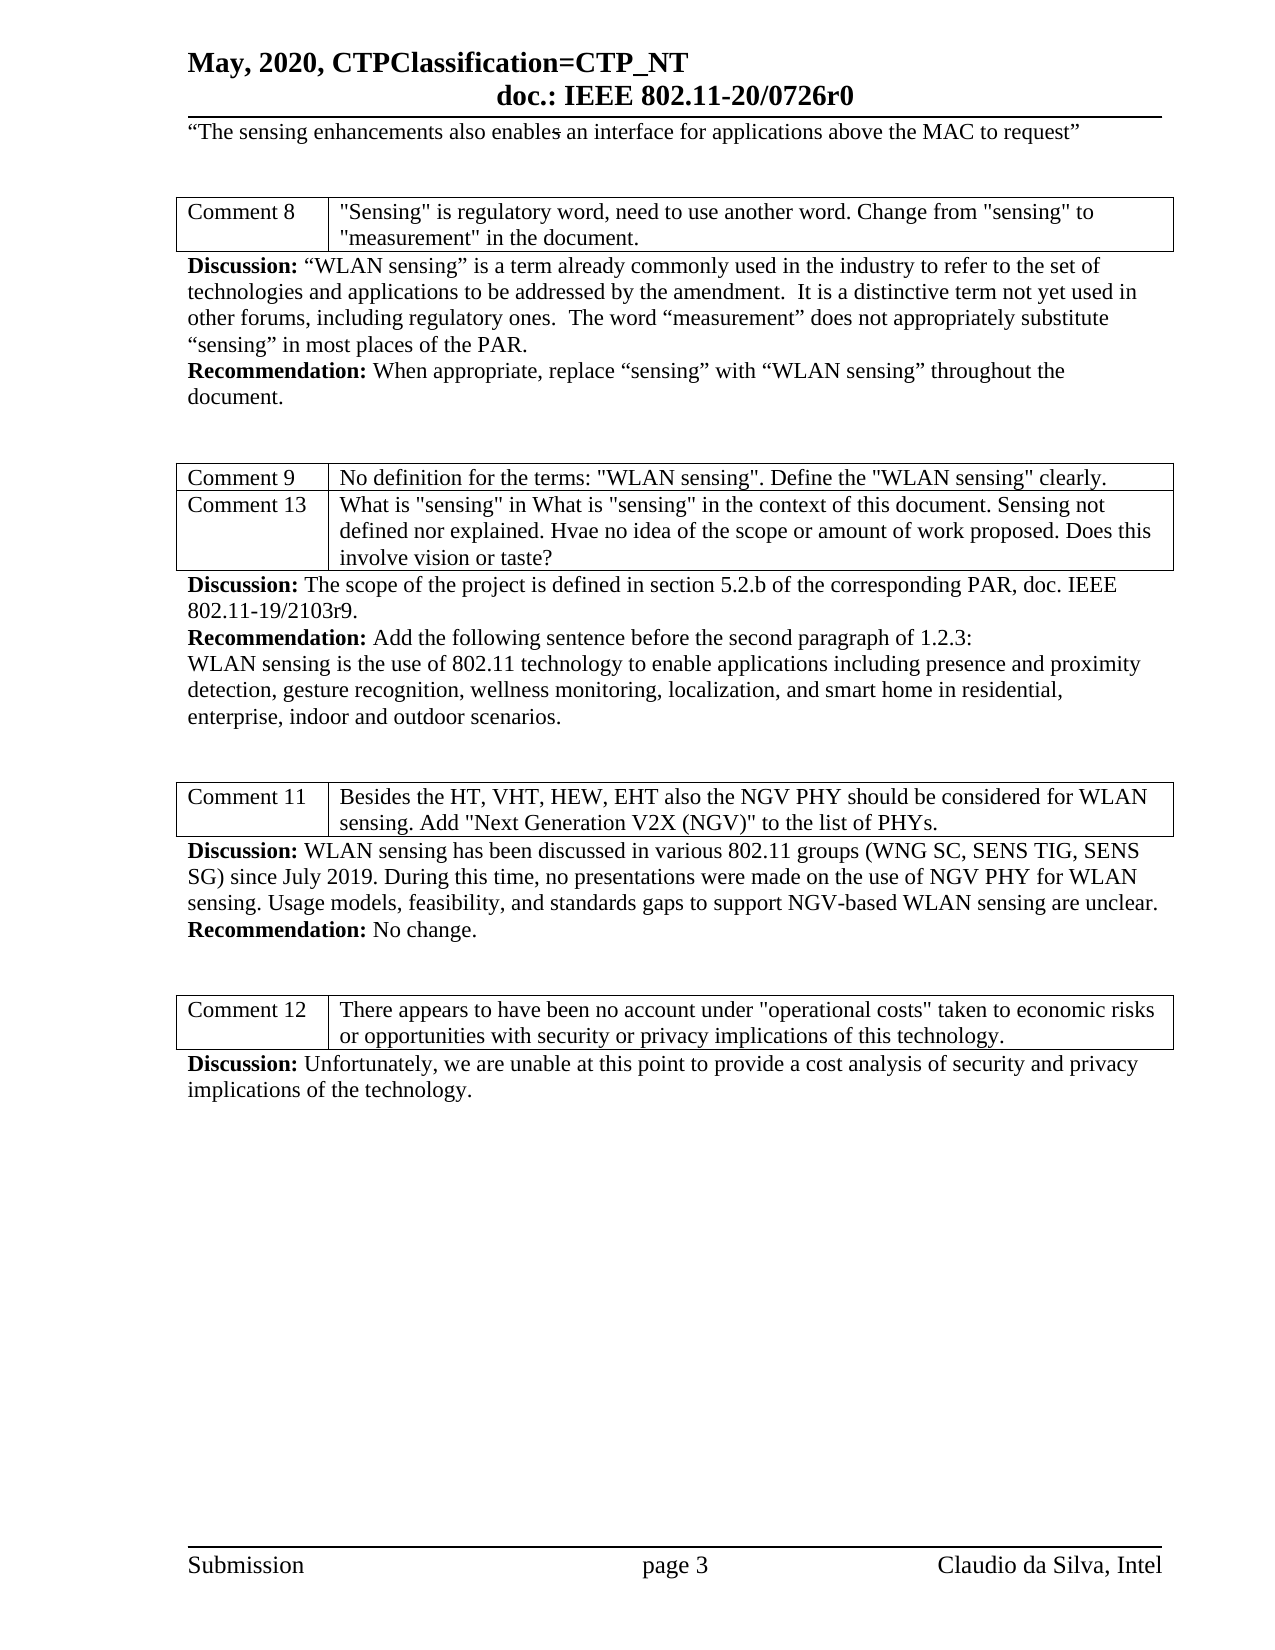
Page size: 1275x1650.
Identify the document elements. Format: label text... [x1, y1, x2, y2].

text Discussion: “WLAN sensing” is a term already commonly used in the industry to refer to the set of technologies and applications to be addressed by the amendment. It is a distinctive term not yet used in other forums, including regulatory ones. The word “measurement” does not appropriately substitute “sensing” in most places of the PAR. [187, 252, 1162, 357]
table_cell Comment 13 [177, 491, 328, 570]
text Discussion: WLAN sensing has been discussed in various 802.11 groups (WNG SC, SENS TIG, SENS SG) since July 2019. During this time, no presentations were made on the use of NGV PHY for WLAN sensing. Usage models, feasibility, and standards gaps to support NGV-based WLAN sensing are unclear. [187, 837, 1162, 916]
text “The sensing enhancements also enables an interface for applications above the MAC to request” [187, 118, 1162, 144]
table_cell What is "sensing" in What is "sensing" in the context of this document. Sensing not defined nor explained. Hvae no idea of the scope or amount of work proposed. Does this involve vision or taste? [329, 491, 1173, 570]
table_header Comment 9 [177, 464, 328, 490]
text Discussion: Unfortunately, we are unable at this point to provide a cost analysis of security and privacy implications of the technology. [187, 1050, 1162, 1102]
text Recommendation: Add the following sentence before the second paragraph of 1.2.3: [187, 624, 1162, 650]
table_header Comment 12 [177, 996, 328, 1048]
text WLAN sensing is the use of 802.11 technology to enable applications including presence and proximity detection, gesture recognition, wellness monitoring, localization, and smart home in residential, enterprise, indoor and outdoor scenarios. [187, 650, 1162, 729]
table_header Besides the HT, VHT, HEW, EHT also the NGV PHY should be considered for WLAN sensing. Add "Next Generation V2X (NGV)" to the list of PHYs. [329, 783, 1173, 836]
table_header Comment 11 [177, 783, 328, 836]
table_header There appears to have been no account under "operational costs" taken to economic risks or opportunities with security or privacy implications of this technology. [329, 996, 1173, 1048]
table_header Comment 8 [177, 198, 328, 251]
table_header "Sensing" is regulatory word, need to use another word. Change from "sensing" to "measurement" in the document. [329, 198, 1173, 251]
text Recommendation: When appropriate, replace “sensing” with “WLAN sensing” throughout the document. [187, 357, 1162, 410]
table_header No definition for the terms: "WLAN sensing". Define the "WLAN sensing" clearly. [329, 464, 1173, 490]
text Recommendation: No change. [187, 916, 1162, 942]
text Discussion: The scope of the project is defined in section 5.2.b of the corresponding PAR, doc. IEEE 802.11-19/2103r9. [187, 571, 1162, 624]
